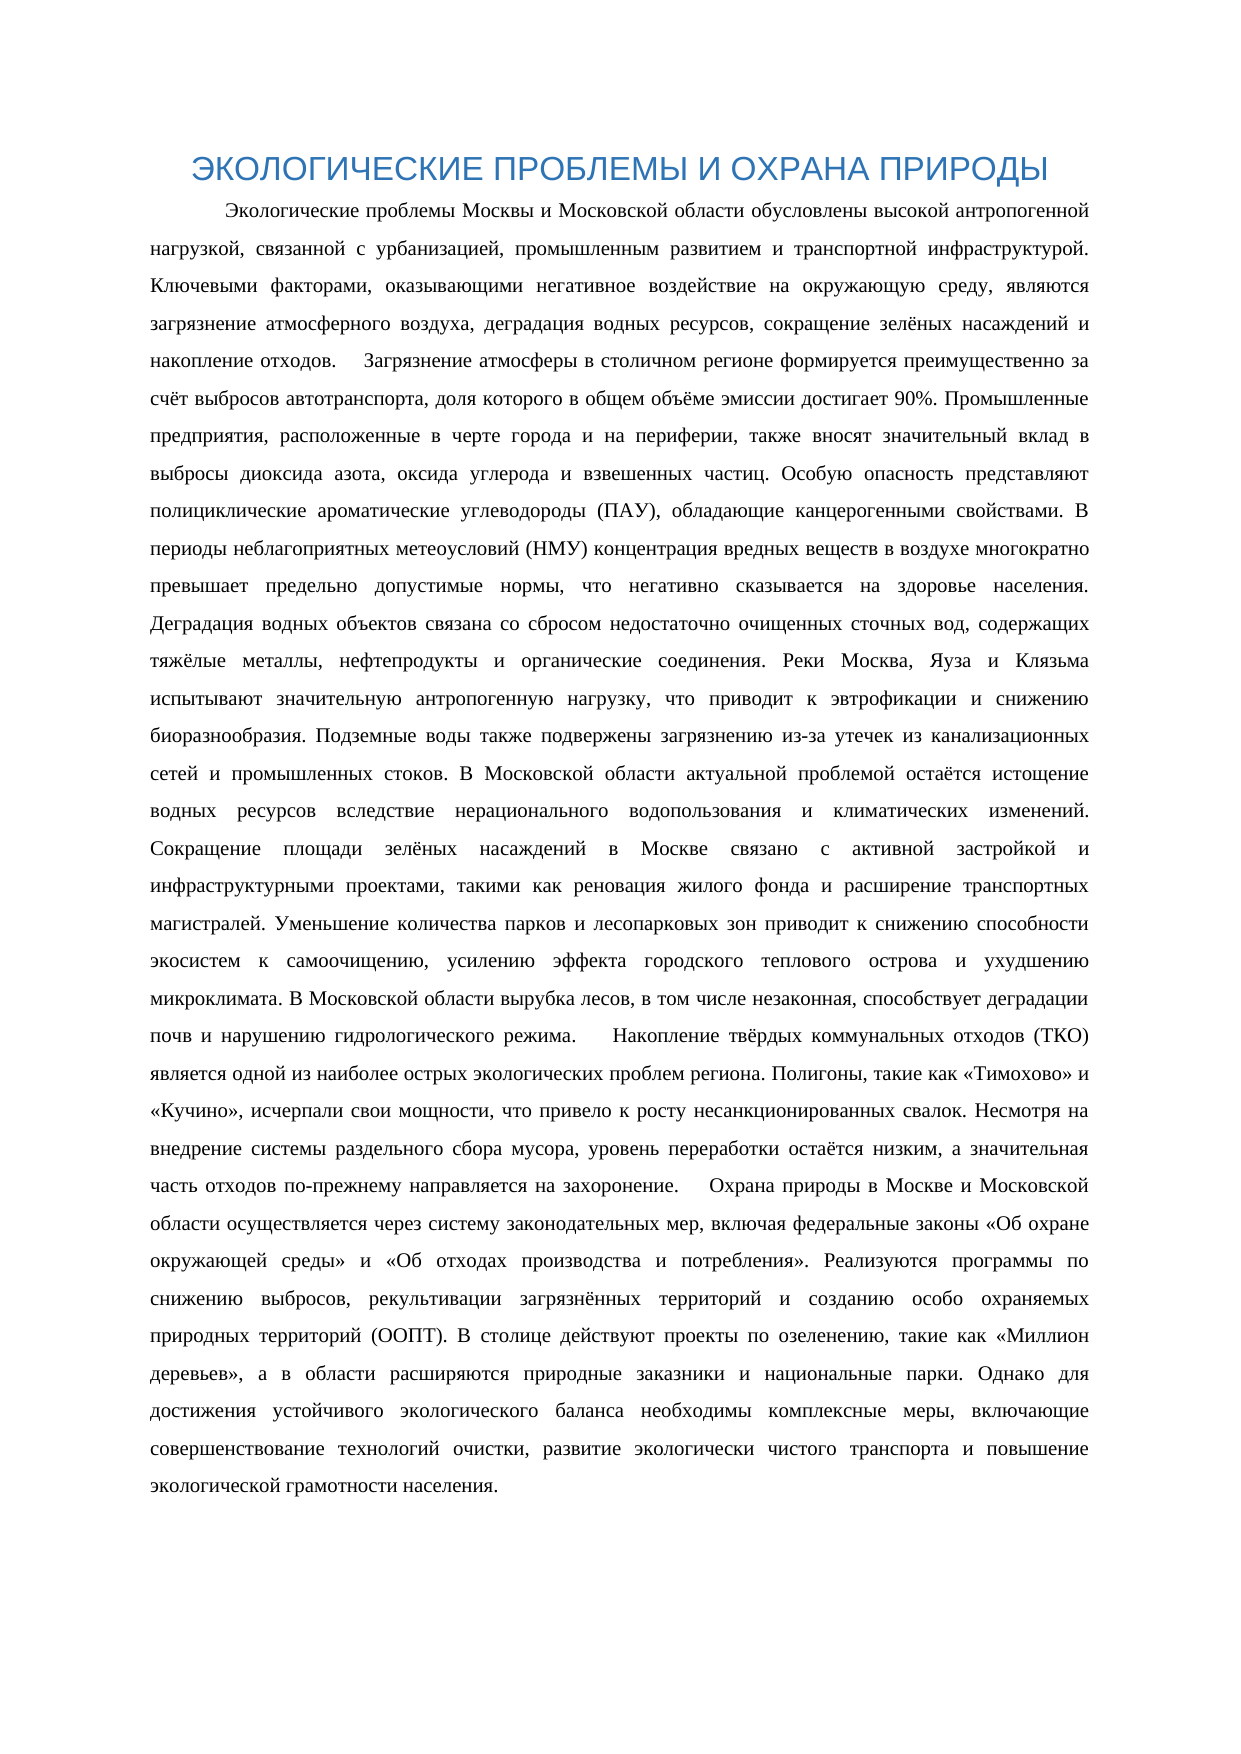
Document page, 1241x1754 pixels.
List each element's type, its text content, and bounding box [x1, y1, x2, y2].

subtitle ЭКОЛОГИЧЕСКИЕ ПРОБЛЕМЫ И ОХРАНА ПРИРОДЫ [150, 150, 1090, 187]
text Экологические проблемы Москвы и Московской области обусловлены высокой антропогенной нагрузкой, связанной с урбанизацией, промышленным развитием и транспортной инфраструктурой. Ключевыми факторами, оказывающими негативное воздействие на окружающую среду, являются загрязнение атмосферного воздуха, деградация водных ресурсов, сокращение зелёных насаждений и накопление отходов. Загрязнение атмосферы в столичном регионе формируется преимущественно за счёт выбросов автотранспорта, доля которого в общем объёме эмиссии достигает 90%. Промышленные предприятия, расположенные в черте города и на периферии, также вносят значительный вклад в выбросы диоксида азота, оксида углерода и взвешенных частиц. Особую опасность представляют полициклические ароматические углеводороды (ПАУ), обладающие канцерогенными свойствами. В периоды неблагоприятных метеоусловий (НМУ) концентрация вредных веществ в воздухе многократно превышает предельно допустимые нормы, что негативно сказывается на здоровье населения. Деградация водных объектов связана со сбросом недостаточно очищенных сточных вод, содержащих тяжёлые металлы, нефтепродукты и органические соединения. Реки Москва, Яуза и Клязьма испытывают значительную антропогенную нагрузку, что приводит к эвтрофикации и снижению биоразнообразия. Подземные воды также подвержены загрязнению из-за утечек из канализационных сетей и промышленных стоков. В Московской области актуальной проблемой остаётся истощение водных ресурсов вследствие нерационального водопользования и климатических изменений. Сокращение площади зелёных насаждений в Москве связано с активной застройкой и инфраструктурными проектами, такими как реновация жилого фонда и расширение транспортных магистралей. Уменьшение количества парков и лесопарковых зон приводит к снижению способности экосистем к самоочищению, усилению эффекта городского теплового острова и ухудшению микроклимата. В Московской области вырубка лесов, в том числе незаконная, способствует деградации почв и нарушению гидрологического режима. Накопление твёрдых коммунальных отходов (ТКО) является одной из наиболее острых экологических проблем региона. Полигоны, такие как «Тимохово» и «Кучино», исчерпали свои мощности, что привело к росту несанкционированных свалок. Несмотря на внедрение системы раздельного сбора мусора, уровень переработки остаётся низким, а значительная часть отходов по-прежнему направляется на захоронение. Охрана природы в Москве и Московской области осуществляется через систему законодательных мер, включая федеральные законы «Об охране окружающей среды» и «Об отходах производства и потребления». Реализуются программы по снижению выбросов, рекультивации загрязнённых территорий и созданию особо охраняемых природных территорий (ООПТ). В столице действуют проекты по озеленению, такие как «Миллион деревьев», а в области расширяются природные заказники и национальные парки. Однако для достижения устойчивого экологического баланса необходимы комплексные меры, включающие совершенствование технологий очистки, развитие экологически чистого транспорта и повышение экологической грамотности населения. [150, 187, 1090, 1500]
